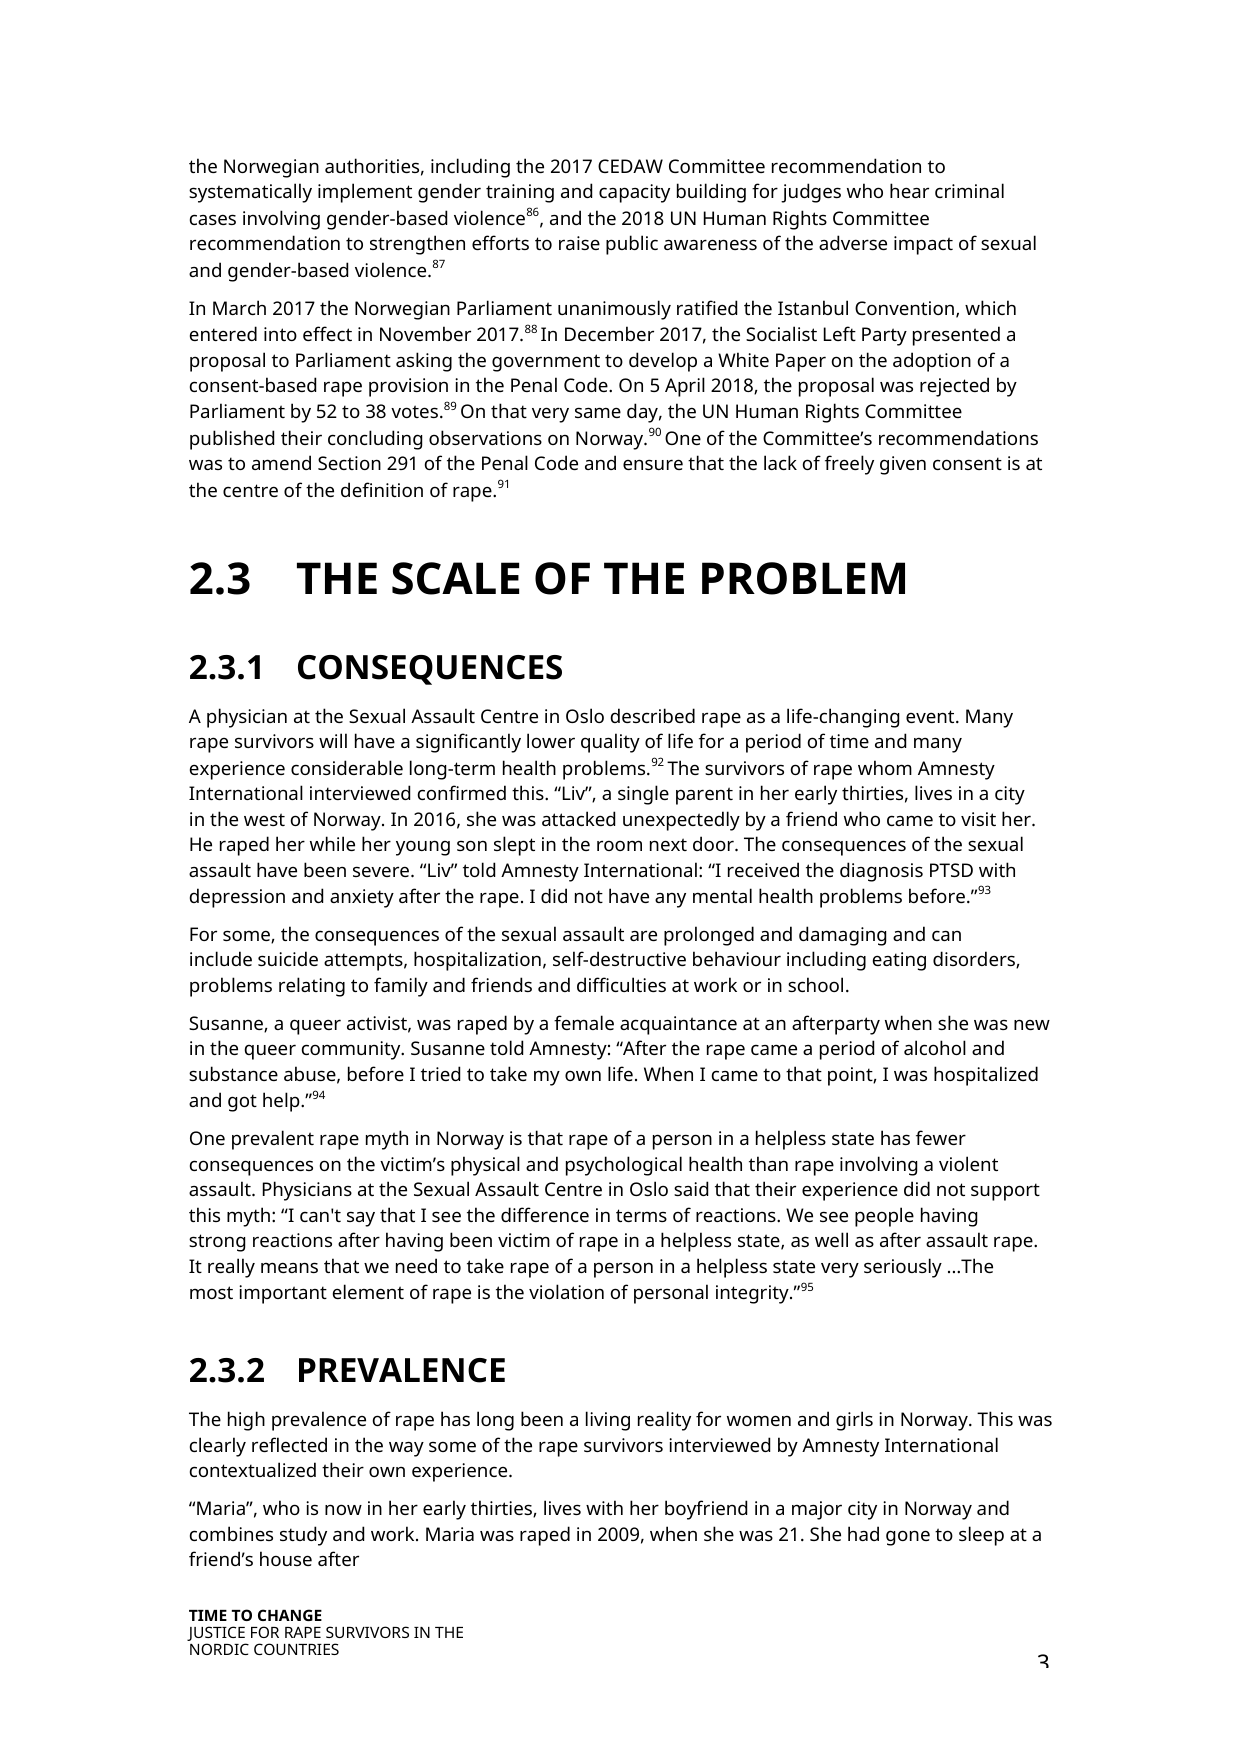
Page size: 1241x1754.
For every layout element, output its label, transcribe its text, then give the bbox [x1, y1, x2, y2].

text The high prevalence of rape has long been a living reality for women and girls in Norway. This was clearly reflected in the way some of the rape survivors interviewed by Amnesty International contextualized their own experience. [189, 1406, 1053, 1483]
text Susanne, a queer activist, was raped by a female acquaintance at an afterparty when she was new in the queer community. Susanne told Amnesty: “After the rape came a period of alcohol and substance abuse, before I tried to take my own life. When I came to that point, I was hospitalized and got help.”94 [189, 1010, 1050, 1113]
text “Maria”, who is now in her early thirties, lives with her boyfriend in a major city in Norway and combines study and work. Maria was raped in 2009, when she was 21. She had gone to sleep at a friend’s house after [189, 1496, 1050, 1572]
text In March 2017 the Norwegian Parliament unanimously ratified the Istanbul Convention, which entered into effect in November 2017.88 In December 2017, the Socialist Left Party presented a proposal to Parliament asking the government to develop a White Paper on the adoption of a consent-based rape provision in the Penal Code. On 5 April 2018, the proposal was rejected by Parliament by 52 to 38 votes.89 On that very same day, the UN Human Rights Committee published their concluding observations on Norway.90 One of the Committee’s recommendations was to amend Section 291 of the Penal Code and ensure that the lack of freely given consent is at the centre of the definition of rape.91 [189, 295, 1046, 502]
text One prevalent rape myth in Norway is that rape of a person in a helpless state has fewer consequences on the victim’s physical and psychological health than rape involving a violent assault. Physicians at the Sexual Assault Centre in Oslo said that their experience did not support this myth: “I can't say that I see the difference in terms of reactions. We see people having strong reactions after having been victim of rape in a helpless state, as well as after assault rape. It really means that we need to take rape of a person in a helpless state very seriously …The most important element of rape is the violation of personal integrity.”95 [189, 1126, 1042, 1305]
text the Norwegian authorities, including the 2017 CEDAW Committee recommendation to systematically implement gender training and capacity building for judges who hear criminal cases involving gender-based violence86, and the 2018 UN Human Rights Committee recommendation to strengthen efforts to raise public awareness of the adverse impact of sexual and gender-based violence.87 [189, 153, 1050, 282]
subtitle THE SCALE OF THE PROBLEM [189, 548, 1178, 607]
text For some, the consequences of the sexual assault are prolonged and damaging and can include suicide attempts, hospitalization, self-destructive behaviour including eating disorders, problems relating to family and friends and difficulties at work or in school. [189, 921, 1026, 998]
subtitle CONSEQUENCES [189, 644, 1178, 689]
subtitle PREVALENCE [189, 1347, 1178, 1393]
text A physician at the Sexual Assault Centre in Oslo described rape as a life-changing event. Many rape survivors will have a significantly lower quality of life for a period of time and many experience considerable long-term health problems.92 The survivors of rape whom Amnesty International interviewed confirmed this. “Liv”, a single parent in her early thirties, lives in a city in the west of Norway. In 2016, she was attacked unexpectedly by a friend who came to visit her. He raped her while her young son slept in the room next door. The consequences of the sexual assault have been severe. “Liv” told Amnesty International: “I received the diagnosis PTSD with depression and anxiety after the rape. I did not have any mental health problems before.”93 [189, 703, 1040, 909]
